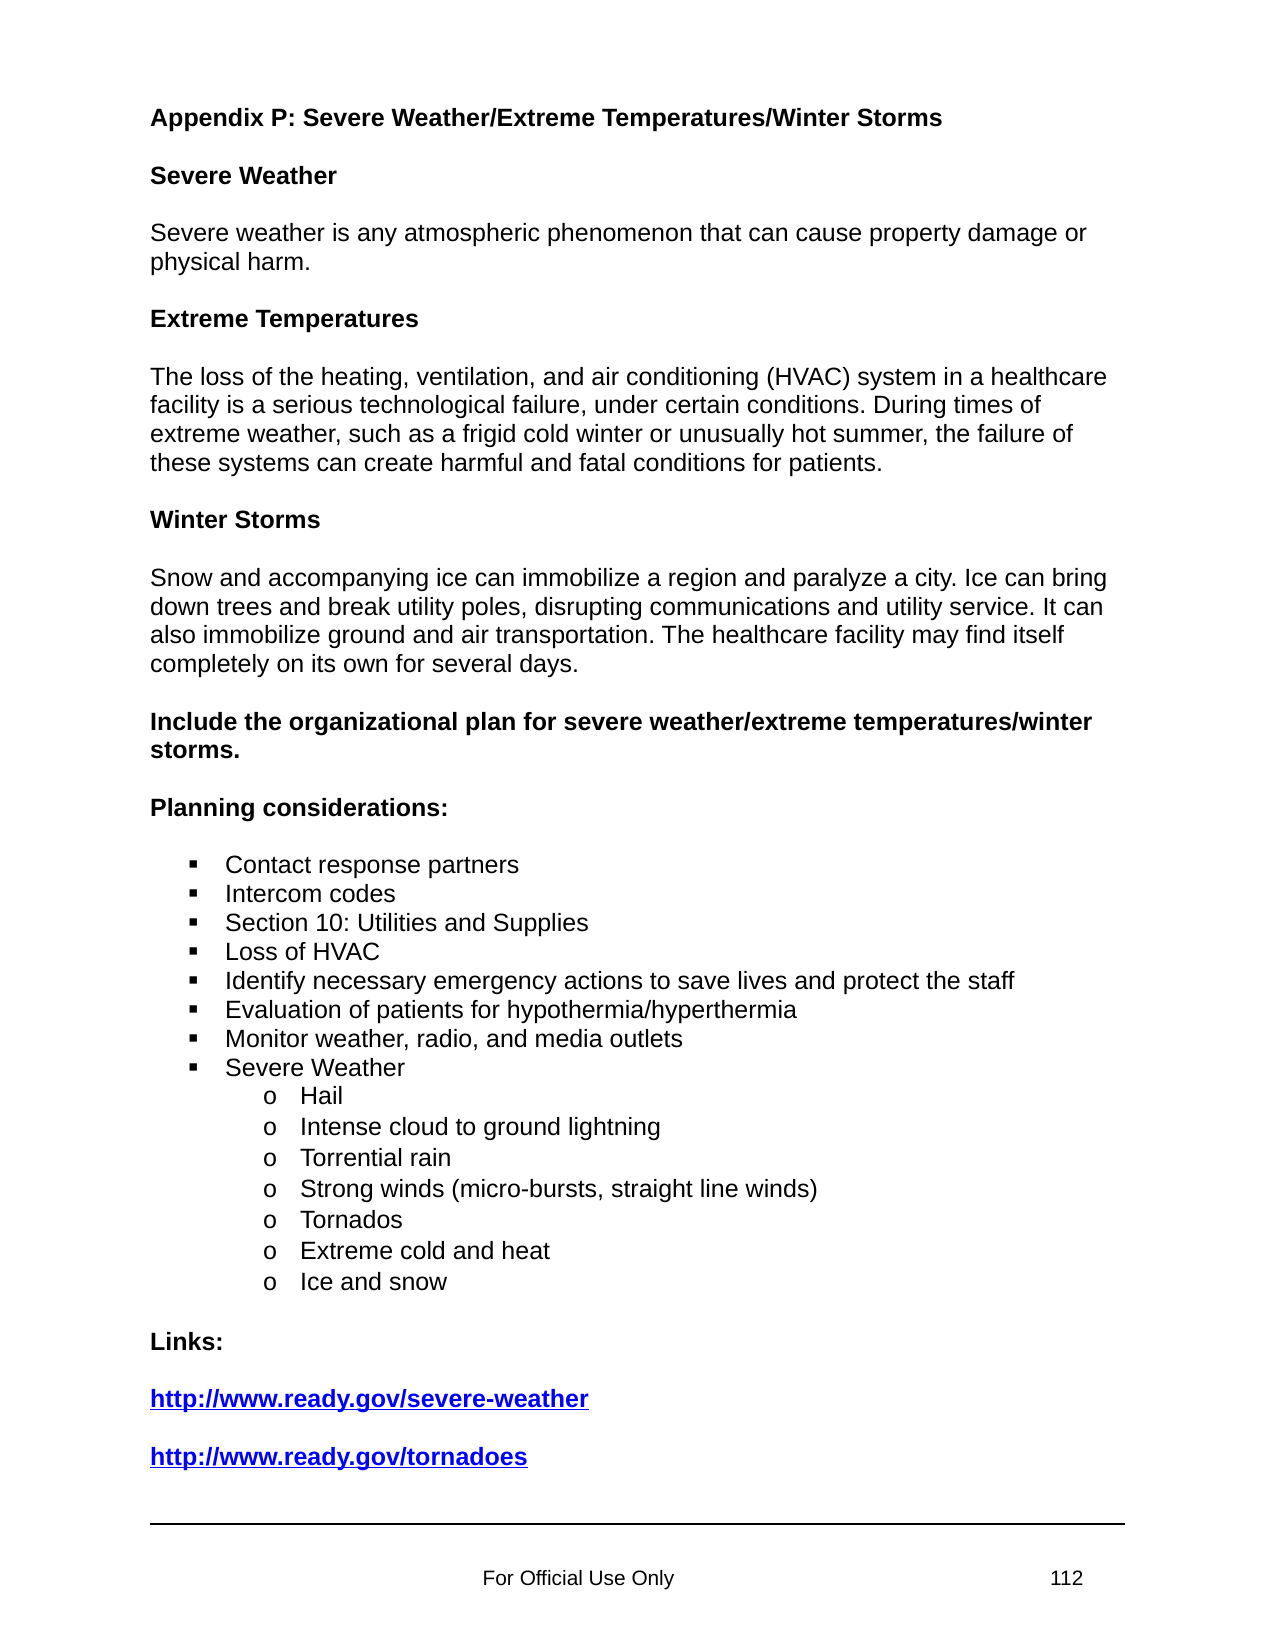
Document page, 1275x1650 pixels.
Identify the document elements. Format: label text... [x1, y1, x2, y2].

list Hail [262, 1081, 1125, 1112]
text Severe weather is any atmospheric phenomenon that can cause property damage or physical harm. [150, 218, 1125, 276]
list Extreme cold and heat [262, 1236, 1125, 1267]
text http://www.ready.gov/severe-weather [150, 1384, 1125, 1413]
list Loss of HVAC [187, 937, 1125, 966]
list Contact response partners [187, 851, 1125, 879]
text The loss of the heating, ventilation, and air conditioning (HVAC) system in a healthcare facility is a serious technological failure, under certain conditions. During times of extreme weather, such as a frigid cold winter or unusually hot summer, the failure of these systems can create harmful and fatal conditions for patients. [150, 362, 1125, 477]
text Winter Storms [150, 506, 1125, 534]
text Extreme Temperatures [150, 304, 1125, 333]
list Torrential rain [262, 1143, 1125, 1174]
text http://www.ready.gov/tornadoes [150, 1442, 1125, 1470]
list Intercom codes [187, 879, 1125, 908]
text Planning considerations: [150, 793, 1125, 822]
list Ice and snow [262, 1267, 1125, 1298]
text Links: [150, 1327, 1125, 1355]
list Identify necessary emergency actions to save lives and protect the staff [187, 966, 1125, 995]
text Snow and accompanying ice can immobilize a region and paralyze a city. Ice can bring down trees and break utility poles, disrupting communications and utility service. It can also immobilize ground and air transportation. The healthcare facility may find itself completely on its own for several days. [150, 563, 1125, 678]
list Section 10: Utilities and Supplies [187, 908, 1125, 937]
subtitle Appendix P: Severe Weather/Extreme Temperatures/Winter Storms [150, 103, 1125, 132]
list Evaluation of patients for hypothermia/hyperthermia [187, 995, 1125, 1024]
list Severe Weather [187, 1052, 1125, 1081]
text Severe Weather [150, 161, 1125, 189]
list Strong winds (micro-bursts, straight line winds) [262, 1174, 1125, 1205]
list Monitor weather, radio, and media outlets [187, 1024, 1125, 1052]
list Tornados [262, 1205, 1125, 1236]
list Intense cloud to ground lightning [262, 1112, 1125, 1143]
text Include the organizational plan for severe weather/extreme temperatures/winter storms. [150, 707, 1125, 764]
